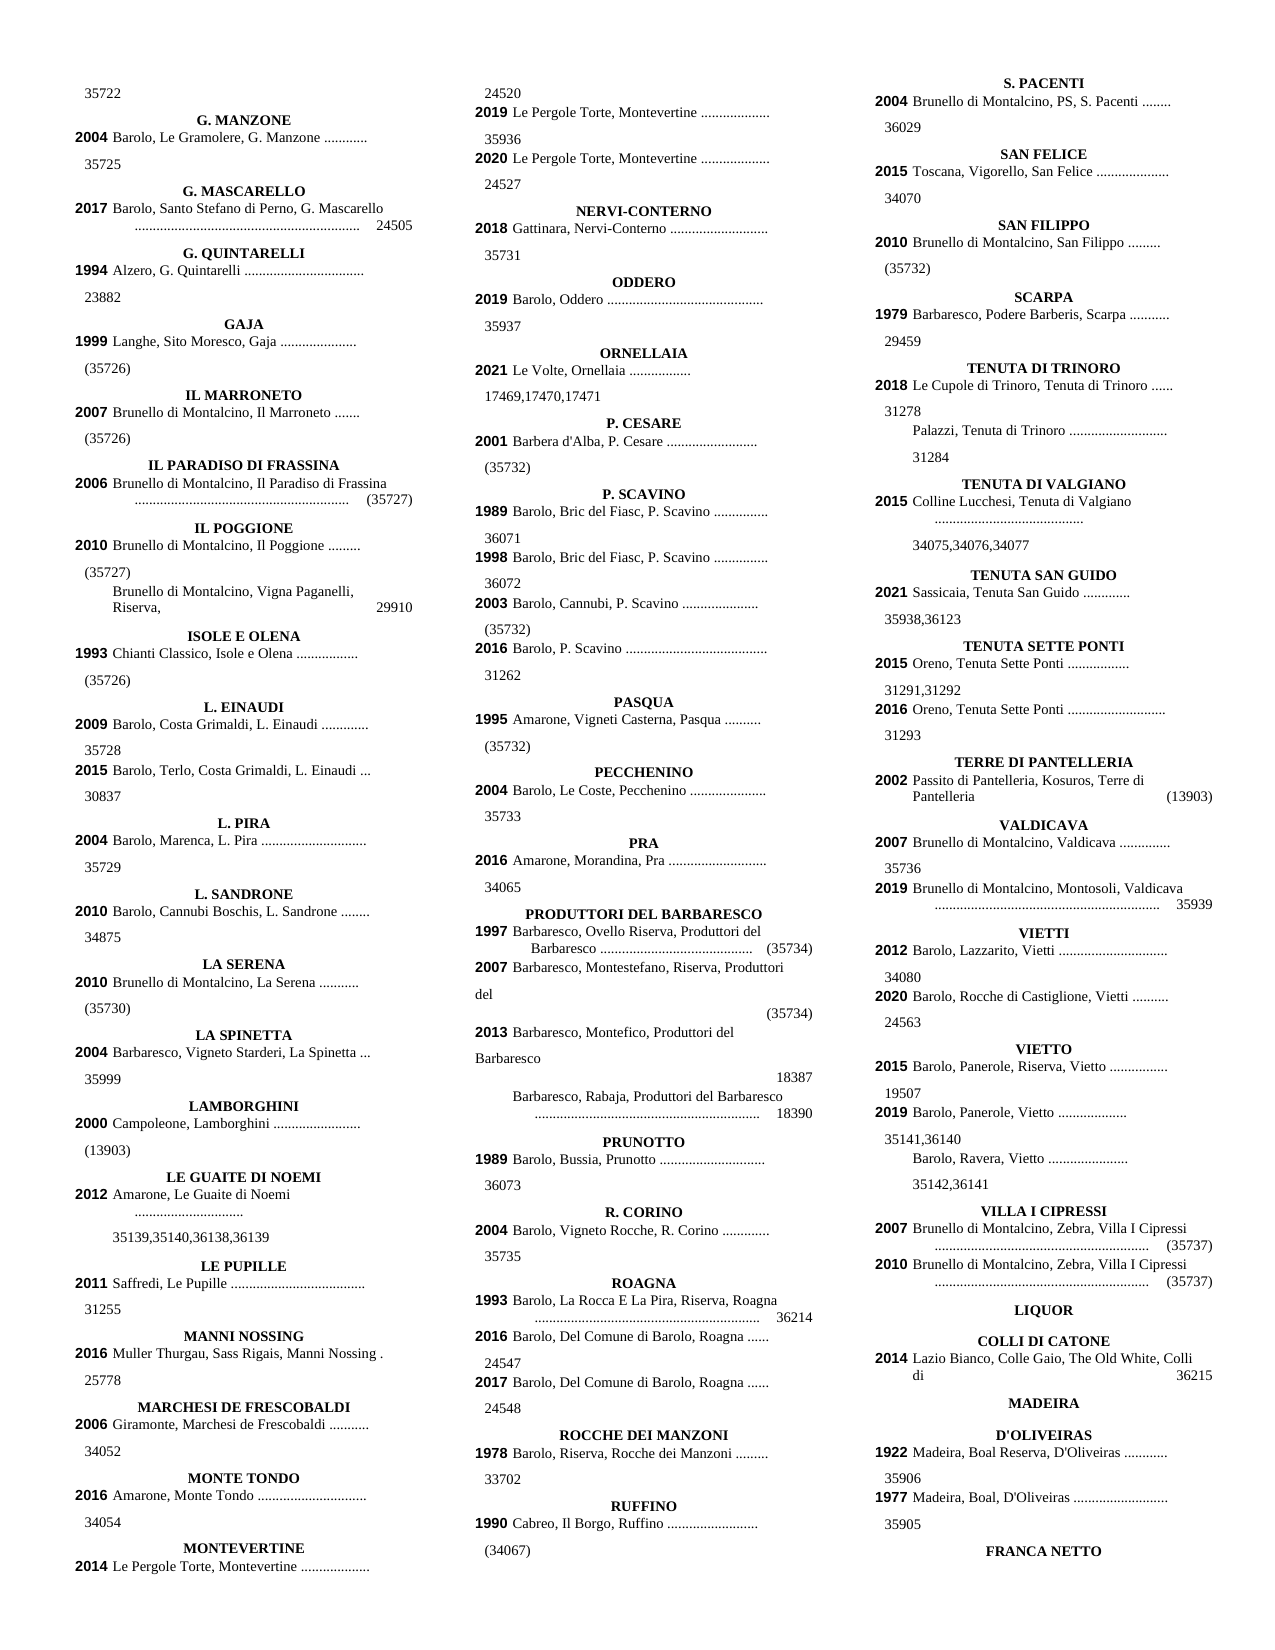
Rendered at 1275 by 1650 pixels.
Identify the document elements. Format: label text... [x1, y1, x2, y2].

text R. CORINO [475, 1204, 800, 1221]
text 1922 Madeira, Boal Reserva, D'Oliveiras ............ 35906 [875, 1443, 1200, 1489]
text PRODUTTORI DEL BARBARESCO [475, 906, 800, 922]
text ......................................... 34075,34076,34077 [875, 510, 1200, 555]
text 2010 Brunello di Montalcino, Zebra, Villa I Cipressi [875, 1256, 1200, 1273]
text 1998 Barolo, Bric del Fiasc, P. Scavino ............... 36072 [475, 549, 800, 594]
text Palazzi, Tenuta di Trinoro ........................... 31284 [875, 422, 1200, 468]
text Riserva, 29910 [75, 599, 400, 616]
text 2017 Barolo, Del Comune di Barolo, Roagna ...... 24548 [475, 1373, 800, 1419]
text VILLA I CIPRESSI [875, 1203, 1200, 1219]
text 2007 Brunello di Montalcino, Il Marroneto ....... (35726) [75, 403, 400, 449]
text .............................................................. 24505 [75, 216, 400, 233]
text LE GUAITE DI NOEMI [75, 1168, 400, 1185]
text Barbaresco .......................................... (35734) [475, 940, 800, 956]
text 1990 Cabreo, Il Borgo, Ruffino ......................... (34067) [475, 1515, 800, 1561]
text G. MANZONE [75, 112, 400, 128]
text PRA [475, 835, 800, 852]
text .............................................................. 18390 [475, 1105, 800, 1122]
text FRANCA NETTO [875, 1543, 1200, 1559]
text 2004 Barbaresco, Vigneto Starderi, La Spinetta ... 35999 [75, 1044, 400, 1090]
text 2019 Barolo, Oddero ........................................... 35937 [475, 291, 800, 336]
text IL PARADISO DI FRASSINA [75, 457, 400, 474]
text 2002 Passito di Pantelleria, Kosuros, Terre di [875, 771, 1200, 788]
text 2007 Barbaresco, Montestefano, Riserva, Produttori del [475, 959, 800, 1004]
text 2004 Barolo, Le Coste, Pecchenino ..................... 35733 [475, 781, 800, 827]
text 2007 Brunello di Montalcino, Valdicava .............. 35736 [875, 834, 1200, 879]
text PECCHENINO [475, 764, 800, 781]
text 2009 Barolo, Costa Grimaldi, L. Einaudi ............. 35728 [75, 716, 400, 761]
text 1978 Barolo, Riserva, Rocche dei Manzoni ......... 33702 [475, 1444, 800, 1490]
text MANNI NOSSING [75, 1328, 400, 1345]
text 2015 Barolo, Panerole, Riserva, Vietto ................ 19507 [875, 1058, 1200, 1104]
text LA SERENA [75, 956, 400, 973]
text 2010 Brunello di Montalcino, La Serena ........... (35730) [75, 973, 400, 1019]
text LAMBORGHINI [75, 1098, 400, 1114]
text 2004 Barolo, Vigneto Rocche, R. Corino ............. 35735 [475, 1221, 800, 1267]
text MONTE TONDO [75, 1469, 400, 1486]
text LE PUPILLE [75, 1257, 400, 1274]
text VIETTO [875, 1041, 1200, 1058]
text .............................................................. 35939 [875, 896, 1200, 913]
text 18387 [475, 1069, 800, 1086]
text MADEIRA [875, 1395, 1200, 1412]
text 2011 Saffredi, Le Pupille ..................................... 31255 [75, 1274, 400, 1320]
text 1979 Barbaresco, Podere Barberis, Scarpa ........... 29459 [875, 306, 1200, 351]
text TENUTA DI VALGIANO [875, 476, 1200, 492]
text LIQUOR [875, 1301, 1200, 1318]
text 1977 Madeira, Boal, D'Oliveiras .......................... 35905 [875, 1489, 1200, 1535]
text 2001 Barbera d'Alba, P. Cesare ......................... (35732) [475, 432, 800, 478]
text S. PACENTI [875, 75, 1200, 92]
text 2021 Sassicaia, Tenuta San Guido ............. 35938,36123 [875, 584, 1200, 630]
text 1989 Barolo, Bric del Fiasc, P. Scavino ............... 36071 [475, 503, 800, 549]
text TENUTA SAN GUIDO [875, 567, 1200, 584]
text 2012 Amarone, Le Guaite di Noemi [75, 1186, 400, 1202]
text SAN FILIPPO [875, 216, 1200, 233]
text ODDERO [475, 274, 800, 290]
text 2016 Barolo, P. Scavino ....................................... 31262 [475, 640, 800, 686]
text D'OLIVEIRAS [875, 1426, 1200, 1443]
text 2018 Gattinara, Nervi-Conterno ........................... 35731 [475, 220, 800, 266]
text 2020 Barolo, Rocche di Castiglione, Vietti .......... 24563 [875, 987, 1200, 1033]
text (35734) [475, 1004, 800, 1021]
text TERRE DI PANTELLERIA [875, 754, 1200, 771]
text 2010 Brunello di Montalcino, Il Poggione ......... (35727) [75, 537, 400, 582]
text 2004 Barolo, Marenca, L. Pira ............................. 35729 [75, 832, 400, 877]
text P. SCAVINO [475, 486, 800, 503]
text 2019 Brunello di Montalcino, Montosoli, Valdicava [875, 879, 1200, 896]
text TENUTA SETTE PONTI [875, 638, 1200, 654]
text 1993 Chianti Classico, Isole e Olena ................. (35726) [75, 645, 400, 690]
text 2014 Le Pergole Torte, Montevertine ................... 24520 [75, 1557, 400, 1574]
text Barolo, Ravera, Vietto ...................... 35142,36141 [875, 1149, 1200, 1195]
text IL POGGIONE [75, 519, 400, 536]
text 2016 Barolo, Del Comune di Barolo, Roagna ...... 24547 [475, 1328, 800, 1373]
text LA SPINETTA [75, 1027, 400, 1044]
text 1995 Amarone, Vigneti Casterna, Pasqua .......... (35732) [475, 711, 800, 756]
text 2006 Brunello di Montalcino, Il Paradiso di Frassina [75, 474, 400, 491]
text P. CESARE [475, 415, 800, 432]
text MARCHESI DE FRESCOBALDI [75, 1399, 400, 1416]
text 2015 Barolo, Terlo, Costa Grimaldi, L. Einaudi ... 30837 [75, 761, 400, 807]
text 2015 Colline Lucchesi, Tenuta di Valgiano [875, 493, 1200, 510]
text 2010 Brunello di Montalcino, San Filippo ......... (35732) [875, 234, 1200, 279]
text 2016 Oreno, Tenuta Sette Ponti ........................... 31293 [875, 700, 1200, 746]
text 2016 Amarone, Morandina, Pra ........................... 34065 [475, 852, 800, 898]
text 2004 Brunello di Montalcino, PS, S. Pacenti ........ 36029 [875, 92, 1200, 138]
text 2014 Lazio Bianco, Colle Gaio, The Old White, Colli [875, 1350, 1200, 1367]
text .............................................................. 36214 [475, 1309, 800, 1326]
text 1997 Barbaresco, Ovello Riserva, Produttori del [475, 923, 800, 940]
text 2000 Campoleone, Lamborghini ........................ (13903) [75, 1115, 400, 1160]
text 1999 Langhe, Sito Moresco, Gaja ..................... (35726) [75, 333, 400, 378]
text G. QUINTARELLI [75, 245, 400, 262]
text MONTEVERTINE [75, 1540, 400, 1557]
text IL MARRONETO [75, 386, 400, 403]
text L. SANDRONE [75, 885, 400, 902]
text ........................................................... (35737) [875, 1273, 1200, 1289]
text 1989 Barolo, Bussia, Prunotto ............................. 36073 [475, 1151, 800, 1196]
text 2019 Barolo, Panerole, Vietto ................... 35141,36140 [875, 1104, 1200, 1149]
text VIETTI [875, 924, 1200, 941]
text SAN FELICE [875, 146, 1200, 162]
text RUFFINO [475, 1498, 800, 1514]
text 2004 Barolo, Le Gramolere, G. Manzone ............ 35725 [75, 129, 400, 174]
text GAJA [75, 316, 400, 332]
text ........................................................... (35737) [875, 1237, 1200, 1254]
text 2013 Barbaresco, Montefico, Produttori del Barbaresco [475, 1023, 800, 1069]
text 1994 Alzero, G. Quintarelli ................................. 23882 [75, 262, 400, 308]
text 2021 Le Volte, Ornellaia ................. 17469,17470,17471 [475, 362, 800, 407]
text 1993 Barolo, La Rocca E La Pira, Riserva, Roagna [475, 1292, 800, 1309]
text 2012 Barolo, Lazzarito, Vietti .............................. 34080 [875, 942, 1200, 987]
text SCARPA [875, 289, 1200, 305]
text 2019 Le Pergole Torte, Montevertine ................... 35936 [475, 104, 800, 149]
text .............................. 35139,35140,36138,36139 [75, 1202, 400, 1248]
text Barbaresco, Rabaja, Produttori del Barbaresco [475, 1088, 800, 1105]
text VALDICAVA [875, 816, 1200, 833]
text 2016 Amarone, Monte Tondo .............................. 34054 [75, 1487, 400, 1532]
text 2004 Barolo, G. Corino ....................................... 35722 [75, 75, 400, 104]
text COLLI DI CATONE [875, 1332, 1200, 1349]
text NERVI-CONTERNO [475, 203, 800, 220]
text 2015 Toscana, Vigorello, San Felice .................... 34070 [875, 163, 1200, 208]
text 2014 Le Pergole Torte, Montevertine ................... 24520 [475, 75, 800, 104]
text 2020 Le Pergole Torte, Montevertine ................... 24527 [475, 149, 800, 195]
text G. MASCARELLO [75, 182, 400, 199]
text PRUNOTTO [475, 1133, 800, 1150]
text 2016 Muller Thurgau, Sass Rigais, Manni Nossing . 25778 [75, 1345, 400, 1391]
text L. EINAUDI [75, 698, 400, 715]
text TENUTA DI TRINORO [875, 359, 1200, 376]
text ........................................................... (35727) [75, 491, 400, 508]
text 2017 Barolo, Santo Stefano di Perno, G. Mascarello [75, 199, 400, 216]
text 2015 Oreno, Tenuta Sette Ponti ................. 31291,31292 [875, 655, 1200, 700]
text ROAGNA [475, 1275, 800, 1292]
text 2003 Barolo, Cannubi, P. Scavino ..................... (35732) [475, 594, 800, 640]
text Brunello di Montalcino, Vigna Paganelli, [75, 582, 400, 599]
text 2007 Brunello di Montalcino, Zebra, Villa I Cipressi [875, 1220, 1200, 1237]
text ISOLE E OLENA [75, 628, 400, 644]
text di 36215 [875, 1367, 1200, 1383]
text ROCCHE DEI MANZONI [475, 1427, 800, 1444]
text 2018 Le Cupole di Trinoro, Tenuta di Trinoro ...... 31278 [875, 377, 1200, 422]
text 2010 Barolo, Cannubi Boschis, L. Sandrone ........ 34875 [75, 903, 400, 948]
text ORNELLAIA [475, 344, 800, 361]
text PASQUA [475, 693, 800, 710]
text 2006 Giramonte, Marchesi de Frescobaldi ........... 34052 [75, 1416, 400, 1462]
text Pantelleria (13903) [875, 788, 1200, 805]
text L. PIRA [75, 815, 400, 831]
